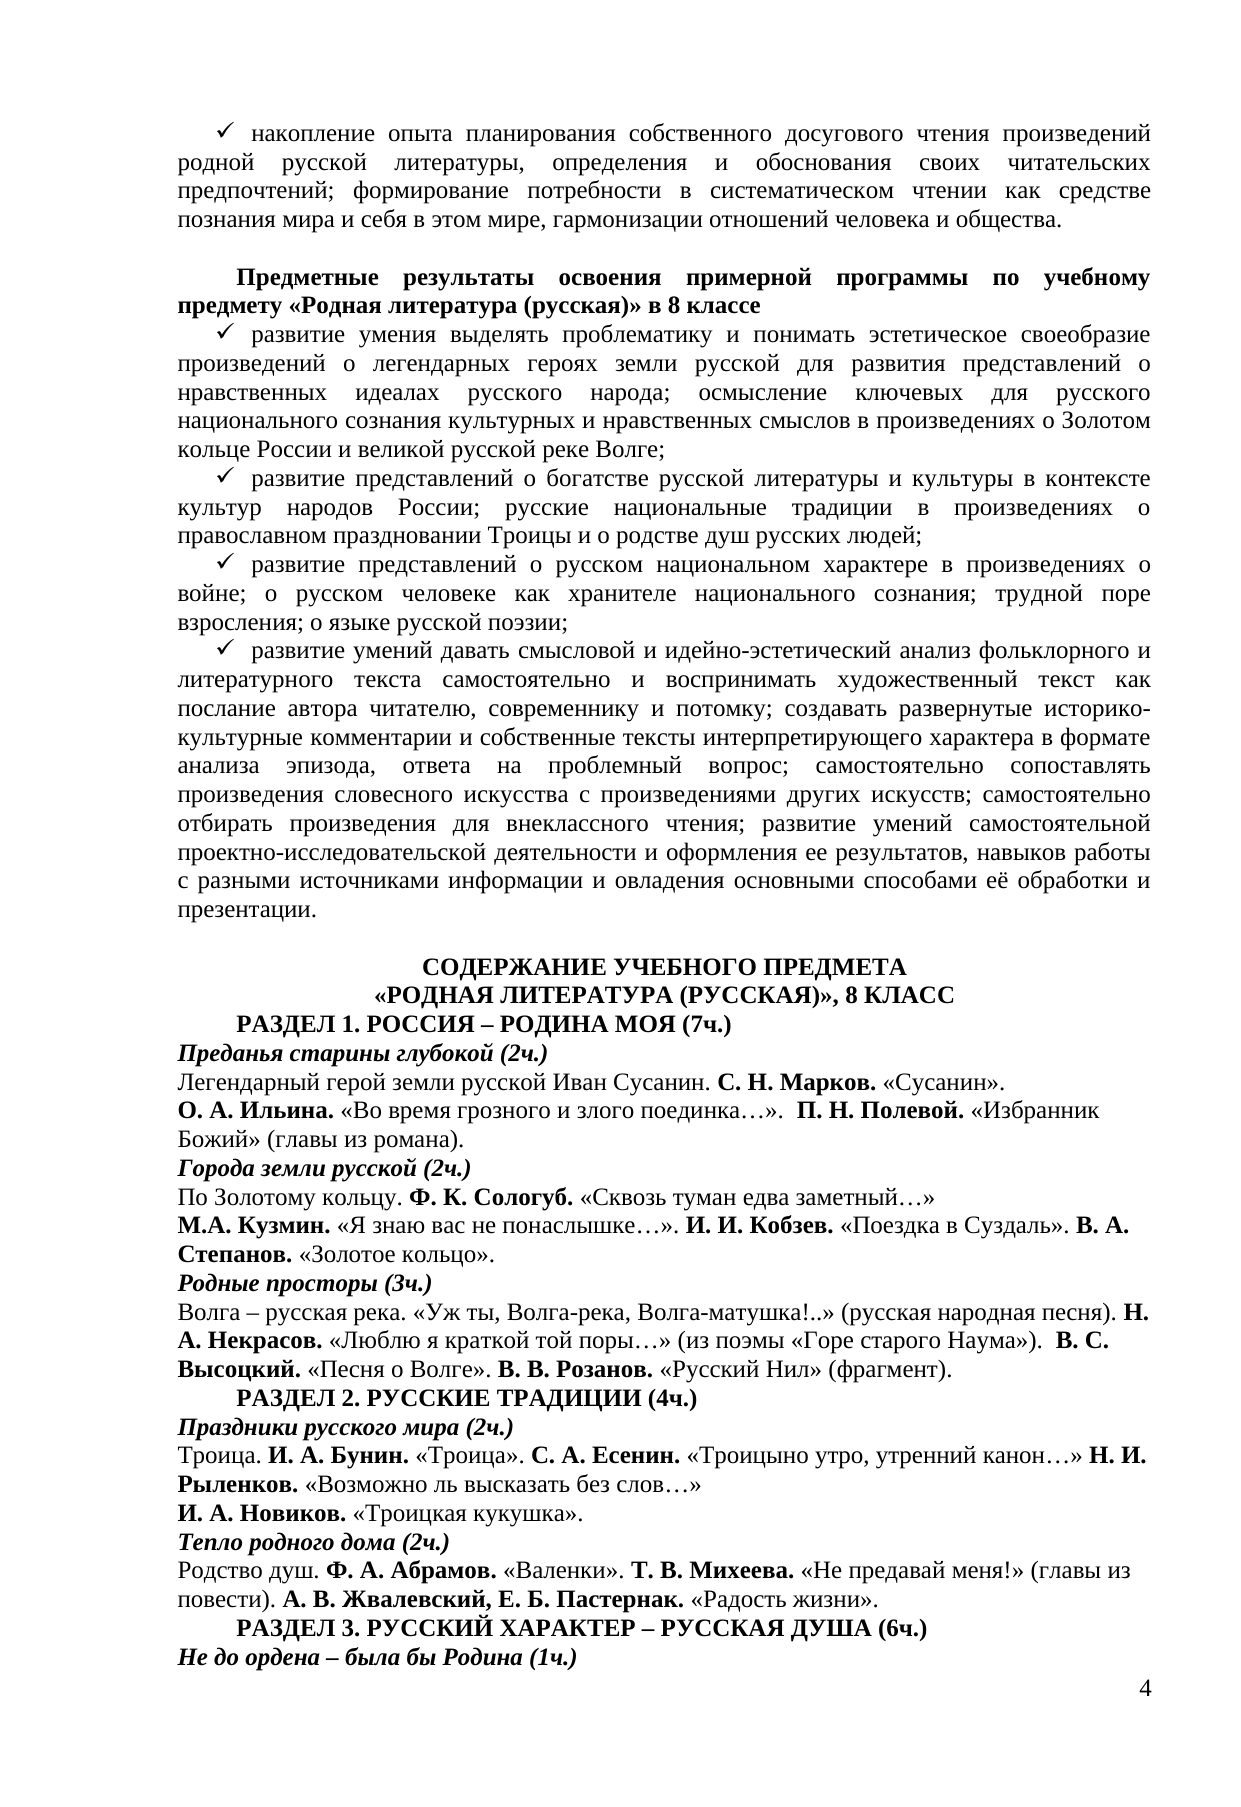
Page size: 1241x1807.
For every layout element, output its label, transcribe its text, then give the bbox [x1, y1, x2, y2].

text Тепло родного дома (2ч.) [177, 1527, 1152, 1556]
list развитие умения выделять проблематику и понимать эстетическое своеобразие произведений о легендарных героях земли русской для развития представлений о нравственных идеалах русского народа; осмысление ключевых для русского национального сознания культурных и нравственных смыслов в произведениях о Золотом кольце России и великой русской реке Волге; [177, 319, 1152, 463]
text И. А. Новиков. «Троицкая кукушка». [177, 1498, 1152, 1527]
text СОДЕРЖАНИЕ УЧЕБНОГО ПРЕДМЕТА [177, 952, 1152, 981]
text Праздники русского мира (2ч.) [177, 1412, 1152, 1441]
list накопление опыта планирования собственного досугового чтения произведений родной русской литературы, определения и обоснования своих читательских предпочтений; формирование потребности в систематическом чтении как средстве познания мира и себя в этом мире, гармонизации отношений человека и общества. [177, 118, 1152, 233]
text Не до ордена – была бы Родина (1ч.) [177, 1642, 1152, 1671]
text Города земли русской (2ч.) [177, 1153, 1152, 1182]
list развитие представлений о русском национальном характере в произведениях о войне; о русском человеке как хранителе национального сознания; трудной поре взросления; о языке русской поэзии; [177, 549, 1152, 636]
text Преданья старины глубокой (2ч.) [177, 1038, 1152, 1067]
text РАЗДЕЛ 3. РУССКИЙ ХАРАКТЕР – РУССКАЯ ДУША (6ч.) [177, 1613, 1152, 1642]
text По Золотому кольцу. Ф. К. Сологуб. «Сквозь туман едва заметный…» [177, 1182, 1152, 1211]
list развитие умений давать смысловой и идейно-эстетический анализ фольклорного и литературного текста самостоятельно и воспринимать художественный текст как послание автора читателю, современнику и потомку; создавать развернутые историко-культурные комментарии и собственные тексты интерпретирующего характера в формате анализа эпизода, ответа на проблемный вопрос; самостоятельно сопоставлять произведения словесного искусства с произведениями других искусств; самостоятельно отбирать произведения для внеклассного чтения; развитие умений самостоятельной проектно-исследовательской деятельности и оформления ее результатов, навыков работы с разными источниками информации и овладения основными способами её обработки и презентации. [177, 636, 1152, 923]
text Родство душ. Ф. А. Абрамов. «Валенки». Т. В. Михеева. «Не предавай меня!» (главы из повести). А. В. Жвалевский, Е. Б. Пастернак. «Радость жизни». [177, 1556, 1152, 1613]
text РАЗДЕЛ 1. РОССИЯ – РОДИНА МОЯ (7ч.) [177, 1009, 1152, 1038]
text Предметные результаты освоения примерной программы по учебному предмету «Родная литература (русская)» в 8 классе [177, 262, 1152, 319]
list развитие представлений о богатстве русской литературы и культуры в контексте культур народов России; русские национальные традиции в произведениях о православном праздновании Троицы и о родстве душ русских людей; [177, 463, 1152, 549]
text О. А. Ильина. «Во время грозного и злого поединка…». П. Н. Полевой. «Избранник Божий» (главы из романа). [177, 1096, 1152, 1153]
text Родные просторы (3ч.) [177, 1268, 1152, 1297]
text «РОДНАЯ ЛИТЕРАТУРА (РУССКАЯ)», 8 КЛАСС [177, 981, 1152, 1009]
text М.А. Кузмин. «Я знаю вас не понаслышке…». И. И. Кобзев. «Поездка в Суздаль». В. А. Степанов. «Золотое кольцо». [177, 1211, 1152, 1268]
text Легендарный герой земли русской Иван Сусанин. С. Н. Марков. «Сусанин». [177, 1067, 1152, 1096]
text Волга – русская река. «Уж ты, Волга-река, Волга-матушка!..» (русская народная песня). Н. А. Некрасов. «Люблю я краткой той поры…» (из поэмы «Горе старого Наума»). В. С. Высоцкий. «Песня о Волге». В. В. Розанов. «Русский Нил» (фрагмент). [177, 1297, 1152, 1383]
text Троица. И. А. Бунин. «Троица». С. А. Есенин. «Троицыно утро, утренний канон…» Н. И. Рыленков. «Возможно ль высказать без слов…» [177, 1441, 1152, 1498]
text РАЗДЕЛ 2. РУССКИЕ ТРАДИЦИИ (4ч.) [177, 1383, 1152, 1412]
